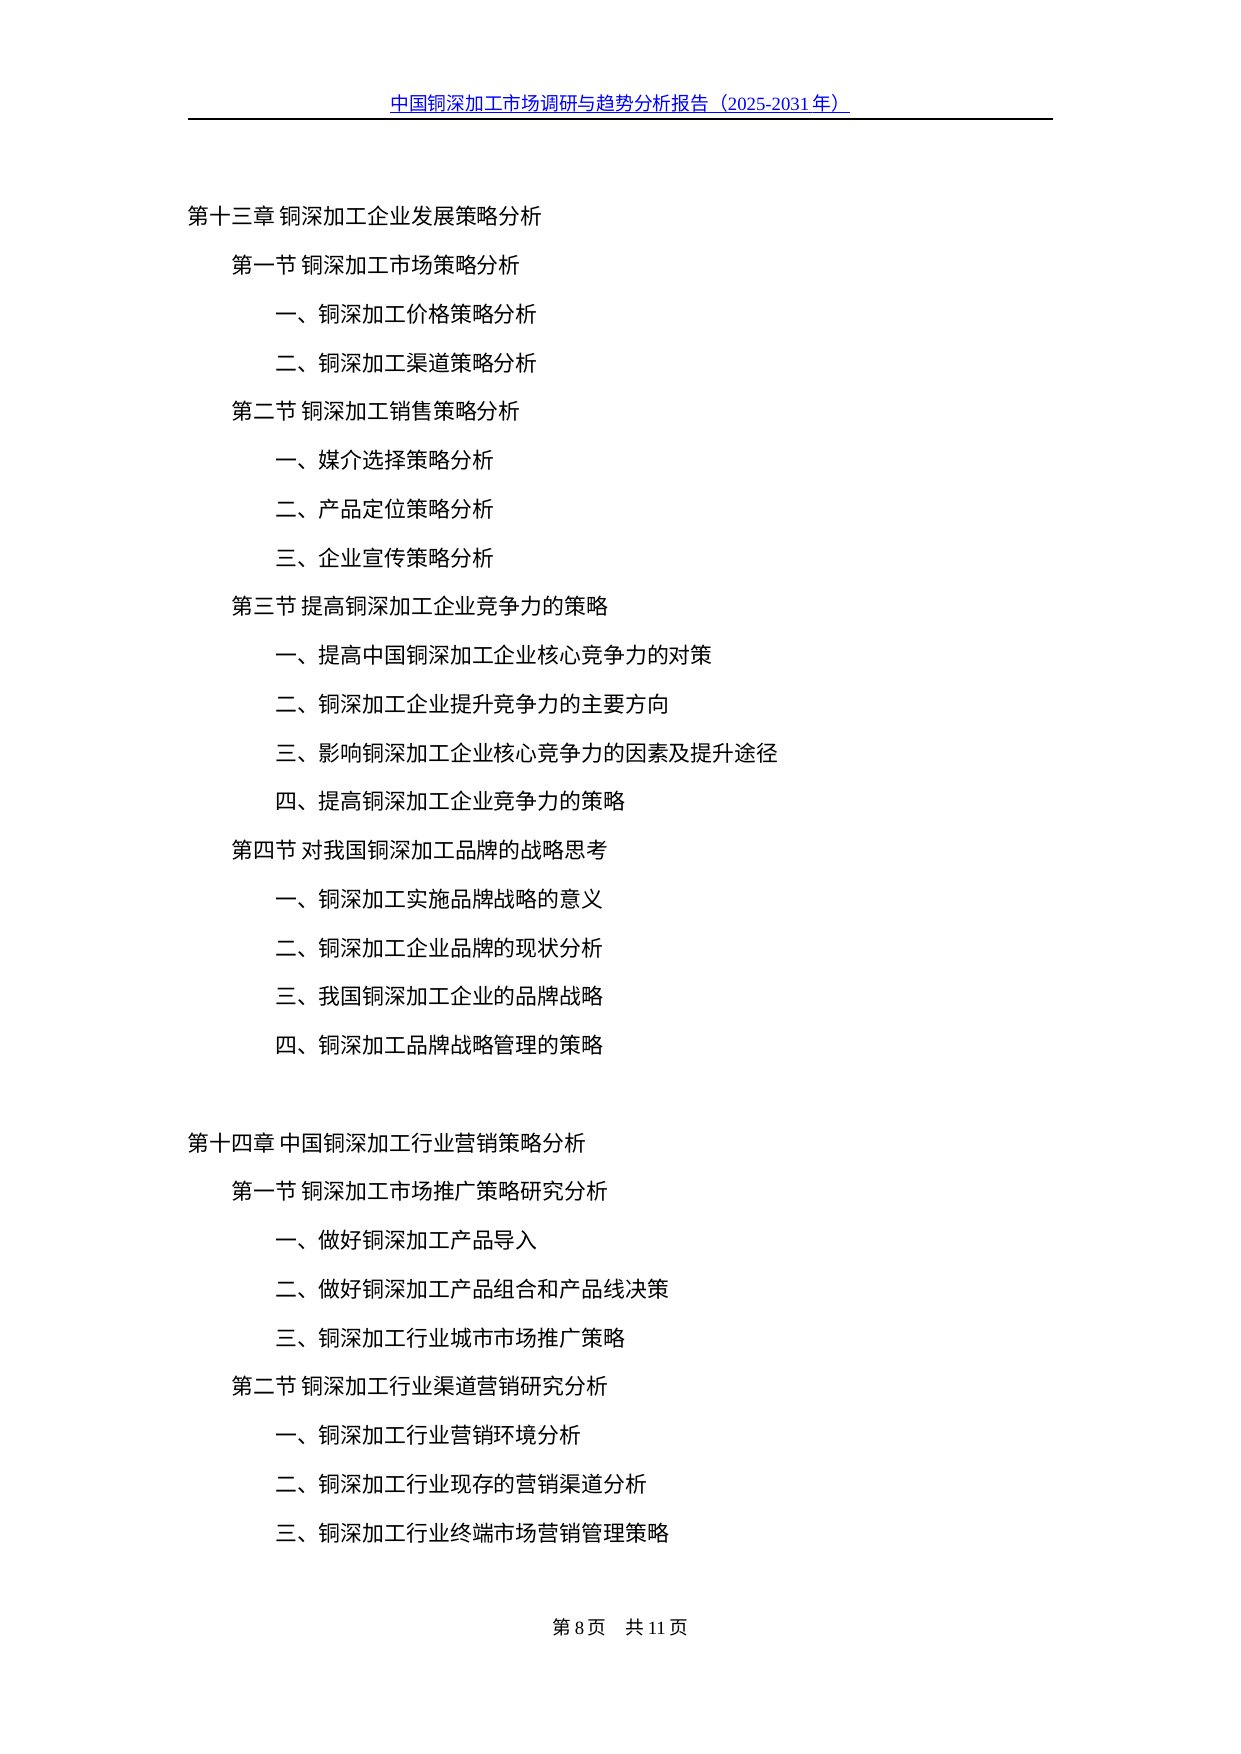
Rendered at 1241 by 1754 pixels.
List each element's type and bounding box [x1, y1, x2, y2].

text [187, 150, 1053, 1548]
